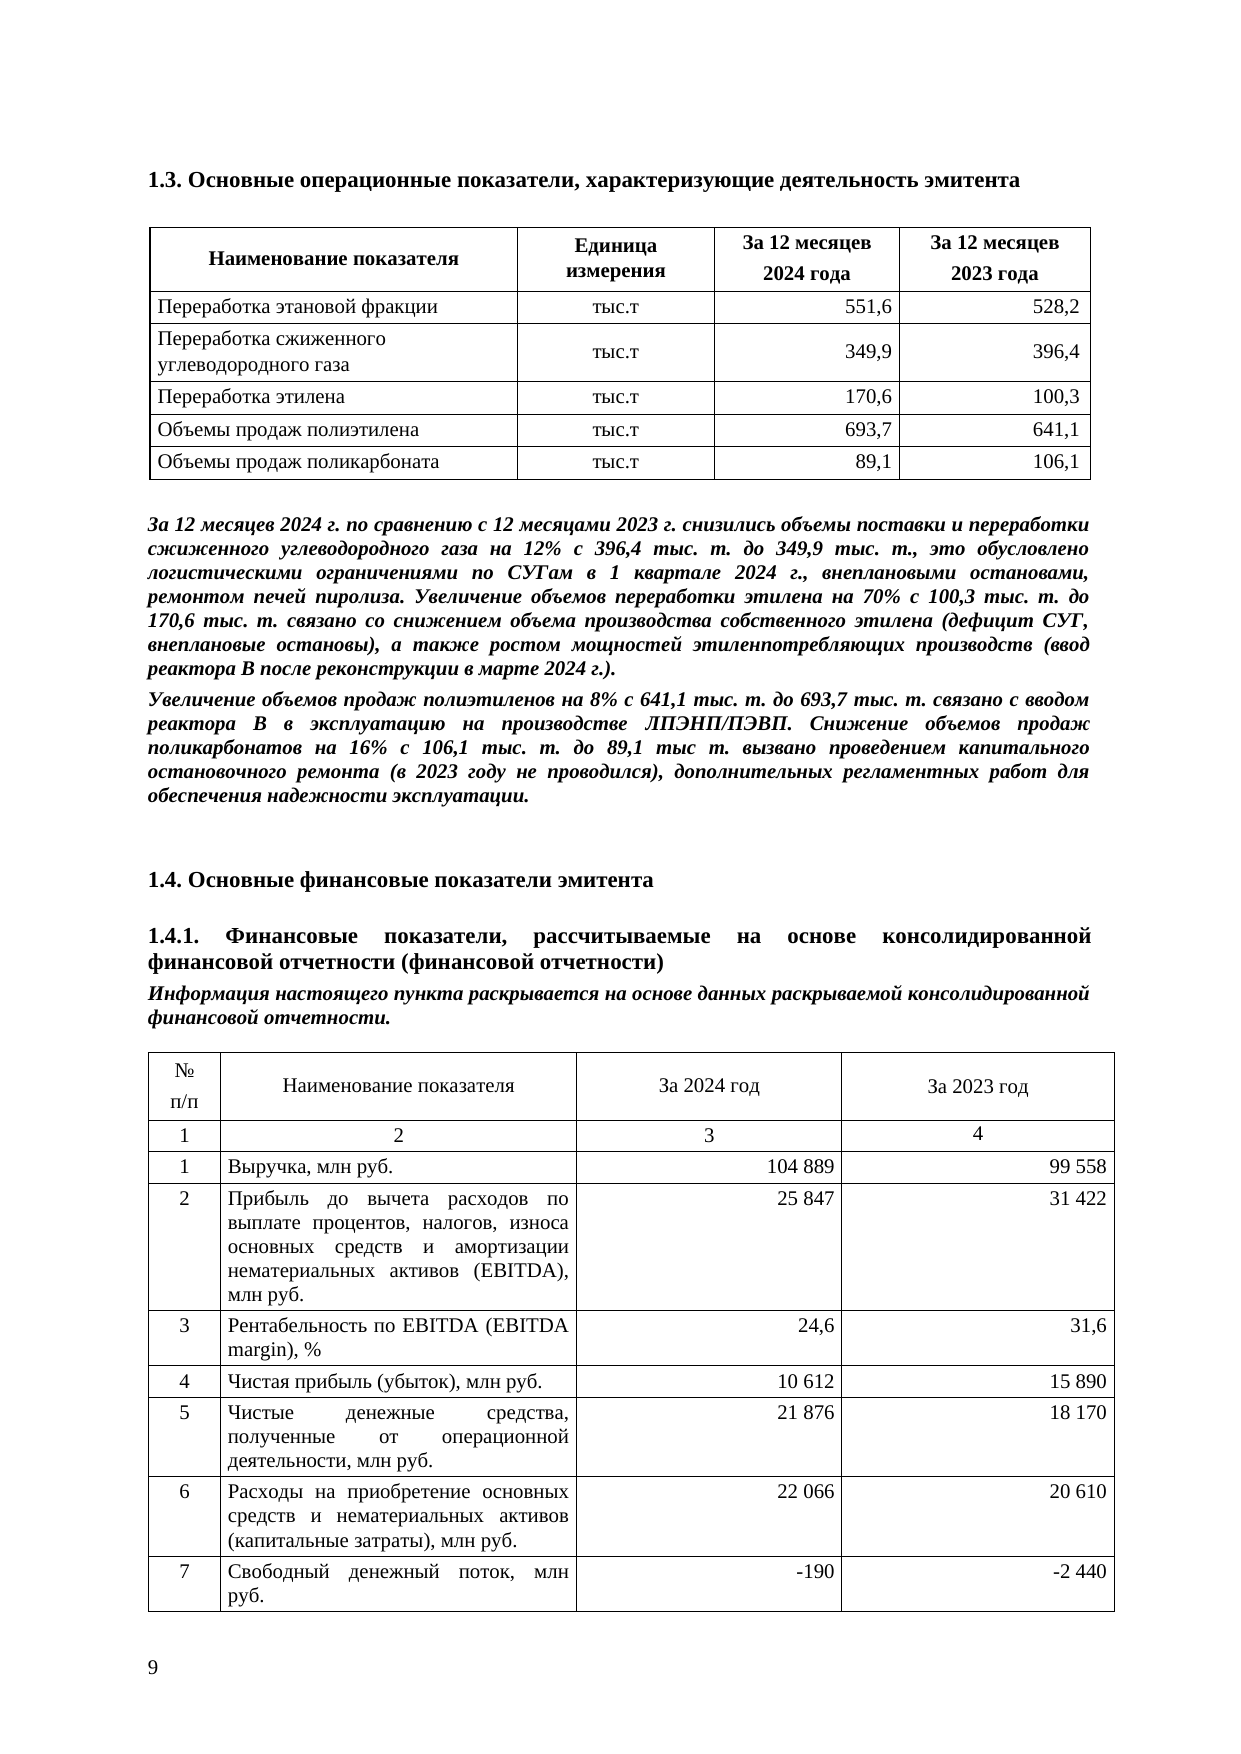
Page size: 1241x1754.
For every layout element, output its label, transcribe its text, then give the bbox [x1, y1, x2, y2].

table_cell Прибыль до вычета расходов по выплате процентов, налогов, износа основных средств и амортизации нематериальных активов (EBITDA), млн руб. [221, 1184, 576, 1310]
table_cell тыс.т [518, 324, 714, 381]
table_cell 21 876 [577, 1398, 841, 1476]
table_header За 2023 год [842, 1053, 1114, 1120]
text За 12 месяцев 2024 г. по сравнению с 12 месяцами 2023 г. снизились объемы поставки и переработки сжиженного углеводородного газа на 12% с 396,4 тыс. т. до 349,9 тыс. т., это обусловлено логистическими ограничениями по СУГам в 1 квартале 2024 г., внеплановыми остановами, ремонтом печей пиролиза. Увеличение объемов переработки этилена на 70% с 100,3 тыс. т. до 170,6 тыс. т. связано со снижением объема производства собственного этилена (дефицит СУГ, внеплановые остановы), а также ростом мощностей этиленпотребляющих производств (ввод реактора В после реконструкции в марте 2024 г.). [148, 512, 1092, 680]
table_cell 7 [149, 1557, 220, 1611]
table_cell Переработка этилена [151, 382, 517, 413]
table_cell тыс.т [518, 415, 714, 446]
table_cell 18 170 [842, 1398, 1114, 1476]
table_cell 1 [149, 1121, 220, 1151]
table_header Наименование показателя [221, 1053, 576, 1120]
table_cell 641,1 [900, 415, 1090, 446]
table_cell 396,4 [900, 324, 1090, 381]
table_header № п/п [149, 1053, 220, 1120]
table_cell Свободный денежный поток, млн руб. [221, 1557, 576, 1611]
table_cell 4 [149, 1366, 220, 1397]
table_cell Переработка этановой фракции [151, 292, 517, 323]
table_cell 5 [149, 1398, 220, 1476]
table_cell 1 [149, 1152, 220, 1182]
table_header Единица измерения [518, 228, 714, 291]
text Увеличение объемов продаж полиэтиленов на 8% с 641,1 тыс. т. до 693,7 тыс. т. связано с вводом реактора В в эксплуатацию на производстве ЛПЭНП/ПЭВП. Снижение объемов продаж поликарбонатов на 16% с 106,1 тыс. т. до 89,1 тыс т. вызвано проведением капитального остановочного ремонта (в 2023 году не проводился), дополнительных регламентных работ для обеспечения надежности эксплуатации. [148, 687, 1092, 807]
table_cell 89,1 [715, 447, 899, 478]
table_cell 31,6 [842, 1311, 1114, 1365]
table_cell -190 [577, 1557, 841, 1611]
table_header За 12 месяцев 2023 года [900, 228, 1090, 291]
table_cell 3 [577, 1121, 841, 1151]
table_cell 3 [149, 1311, 220, 1365]
table_cell 551,6 [715, 292, 899, 323]
table_cell тыс.т [518, 447, 714, 478]
table_cell 99 558 [842, 1152, 1114, 1182]
table_cell 349,9 [715, 324, 899, 381]
table_header Наименование показателя [151, 228, 517, 291]
table_cell 528,2 [900, 292, 1090, 323]
subtitle 1.4. Основные финансовые показатели эмитента [148, 866, 1092, 893]
table_cell 10 612 [577, 1366, 841, 1397]
table_cell 20 610 [842, 1477, 1114, 1556]
table_cell 25 847 [577, 1184, 841, 1310]
table_cell Чистая прибыль (убыток), млн руб. [221, 1366, 576, 1397]
table_cell 6 [149, 1477, 220, 1556]
table_cell Объемы продаж полиэтилена [151, 415, 517, 446]
table_cell Рентабельность по EBITDA (EBITDA margin), % [221, 1311, 576, 1365]
text Информация настоящего пункта раскрывается на основе данных раскрываемой консолидированной финансовой отчетности. [148, 981, 1092, 1029]
table_cell 100,3 [900, 382, 1090, 413]
table_cell 24,6 [577, 1311, 841, 1365]
table_cell 170,6 [715, 382, 899, 413]
table_cell 693,7 [715, 415, 899, 446]
subtitle 1.3. Основные операционные показатели, характеризующие деятельность эмитента [148, 166, 1092, 192]
table_cell Переработка сжиженного углеводородного газа [151, 324, 517, 381]
table_cell Чистые денежные средства, полученные от операционной деятельности, млн руб. [221, 1398, 576, 1476]
table_cell Выручка, млн руб. [221, 1152, 576, 1182]
table_header За 12 месяцев 2024 года [715, 228, 899, 291]
table_cell Расходы на приобретение основных средств и нематериальных активов (капитальные затраты), млн руб. [221, 1477, 576, 1556]
table_cell 31 422 [842, 1184, 1114, 1310]
table_cell Объемы продаж поликарбоната [151, 447, 517, 478]
table_cell 15 890 [842, 1366, 1114, 1397]
table_cell тыс.т [518, 292, 714, 323]
table_cell 2 [221, 1121, 576, 1151]
table_cell 2 [149, 1184, 220, 1310]
table_cell 22 066 [577, 1477, 841, 1556]
table_cell -2 440 [842, 1557, 1114, 1611]
table_header За 2024 год [577, 1053, 841, 1120]
table_cell 4 [842, 1121, 1114, 1151]
table_cell 106,1 [900, 447, 1090, 478]
subtitle 1.4.1. Финансовые показатели, рассчитываемые на основе консолидированной финансовой отчетности (финансовой отчетности) [148, 922, 1092, 974]
table_cell тыс.т [518, 382, 714, 413]
table_cell 104 889 [577, 1152, 841, 1182]
